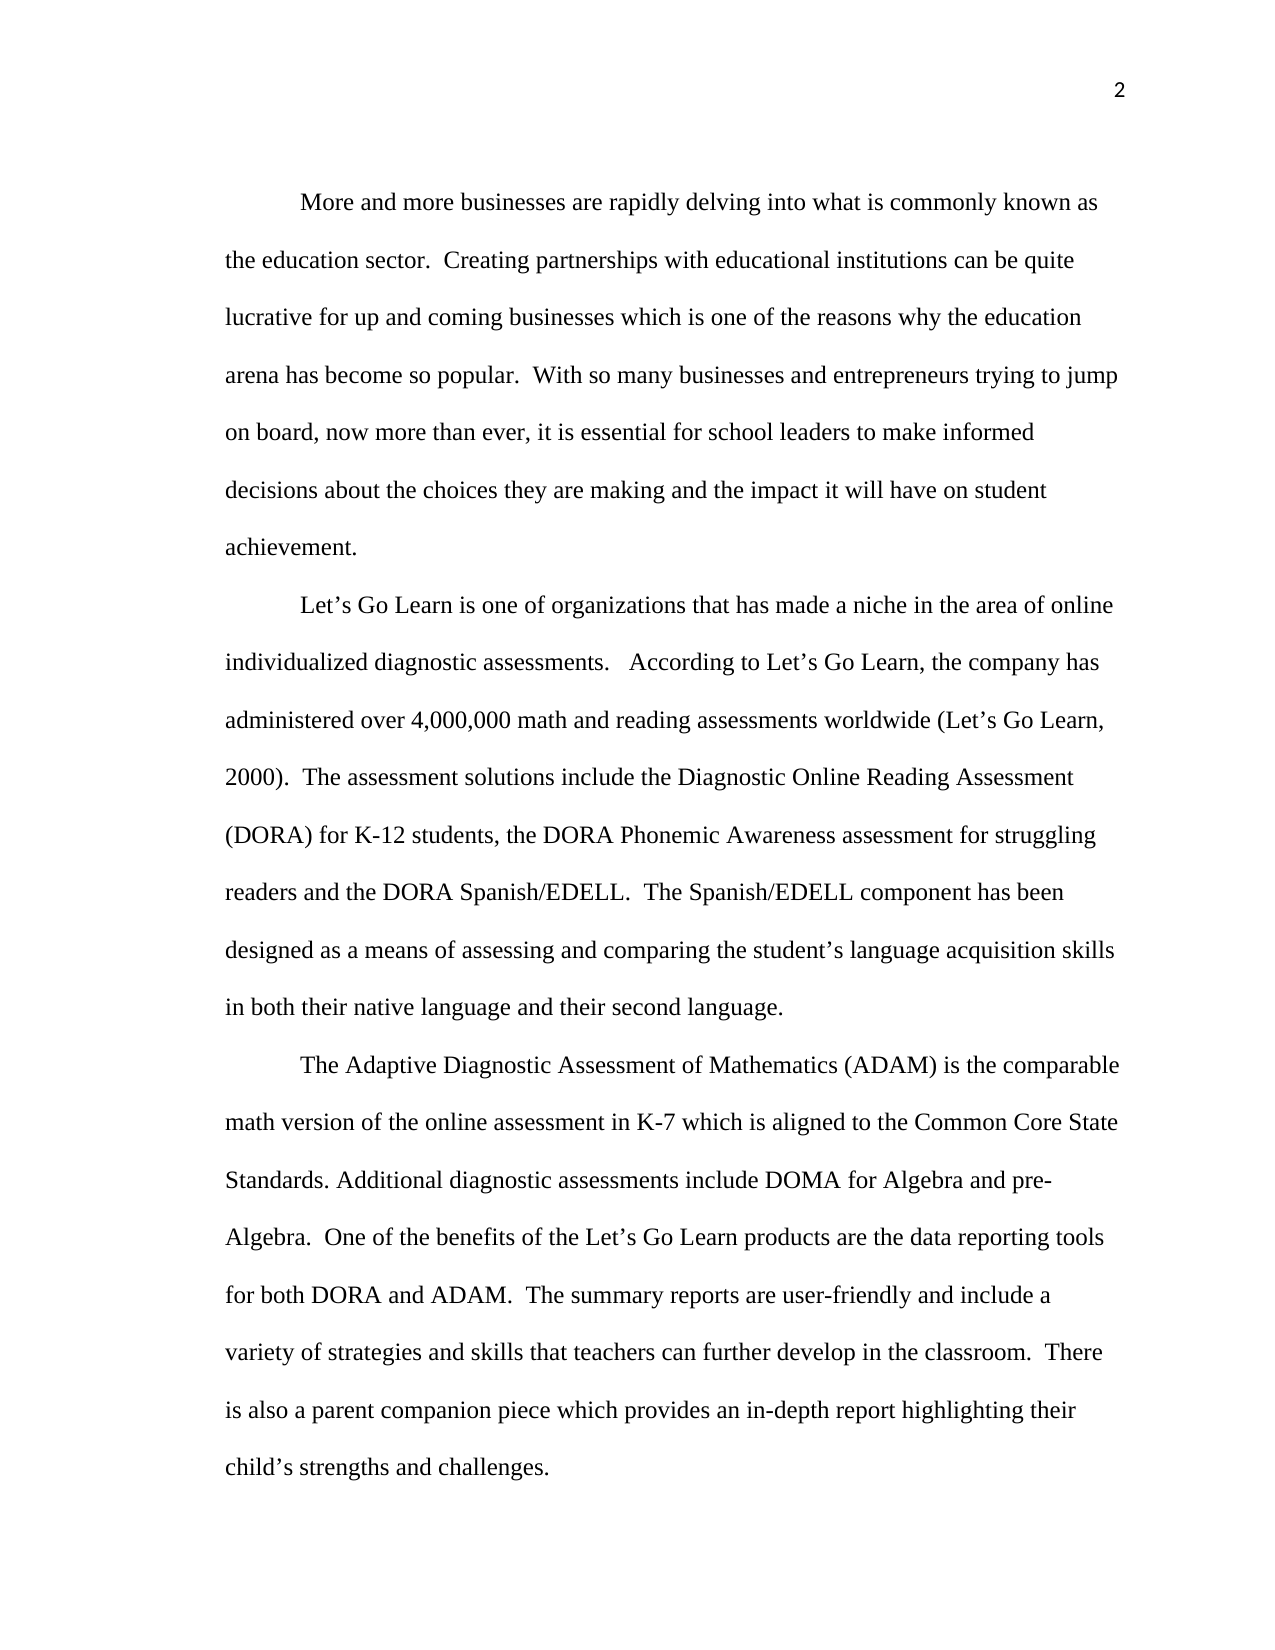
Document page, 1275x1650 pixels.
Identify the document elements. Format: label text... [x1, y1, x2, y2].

text The Adaptive Diagnostic Assessment of Mathematics (ADAM) is the comparable math version of the online assessment in K-7 which is aligned to the Common Core State Standards. Additional diagnostic assessments include DOMA for Algebra and pre-Algebra. One of the benefits of the Let’s Go Learn products are the data reporting tools for both DORA and ADAM. The summary reports are user-friendly and include a variety of strategies and skills that teachers can further develop in the classroom. There is also a parent companion piece which provides an in-depth report highlighting their child’s strengths and challenges. [225, 1050, 1125, 1481]
text Let’s Go Learn is one of organizations that has made a niche in the area of online individualized diagnostic assessments. According to Let’s Go Learn, the company has administered over 4,000,000 math and reading assessments worldwide (Let’s Go Learn, 2000). The assessment solutions include the Diagnostic Online Reading Assessment (DORA) for K-12 students, the DORA Phonemic Awareness assessment for struggling readers and the DORA Spanish/EDELL. The Spanish/EDELL component has been designed as a means of assessing and comparing the student’s language acquisition skills in both their native language and their second language. [225, 590, 1125, 1021]
text More and more businesses are rapidly delving into what is commonly known as the education sector. Creating partnerships with educational institutions can be quite lucrative for up and coming businesses which is one of the reasons why the education arena has become so popular. With so many businesses and entrepreneurs trying to jump on board, now more than ever, it is essential for school leaders to make informed decisions about the choices they are making and the impact it will have on student achievement. [225, 187, 1125, 561]
